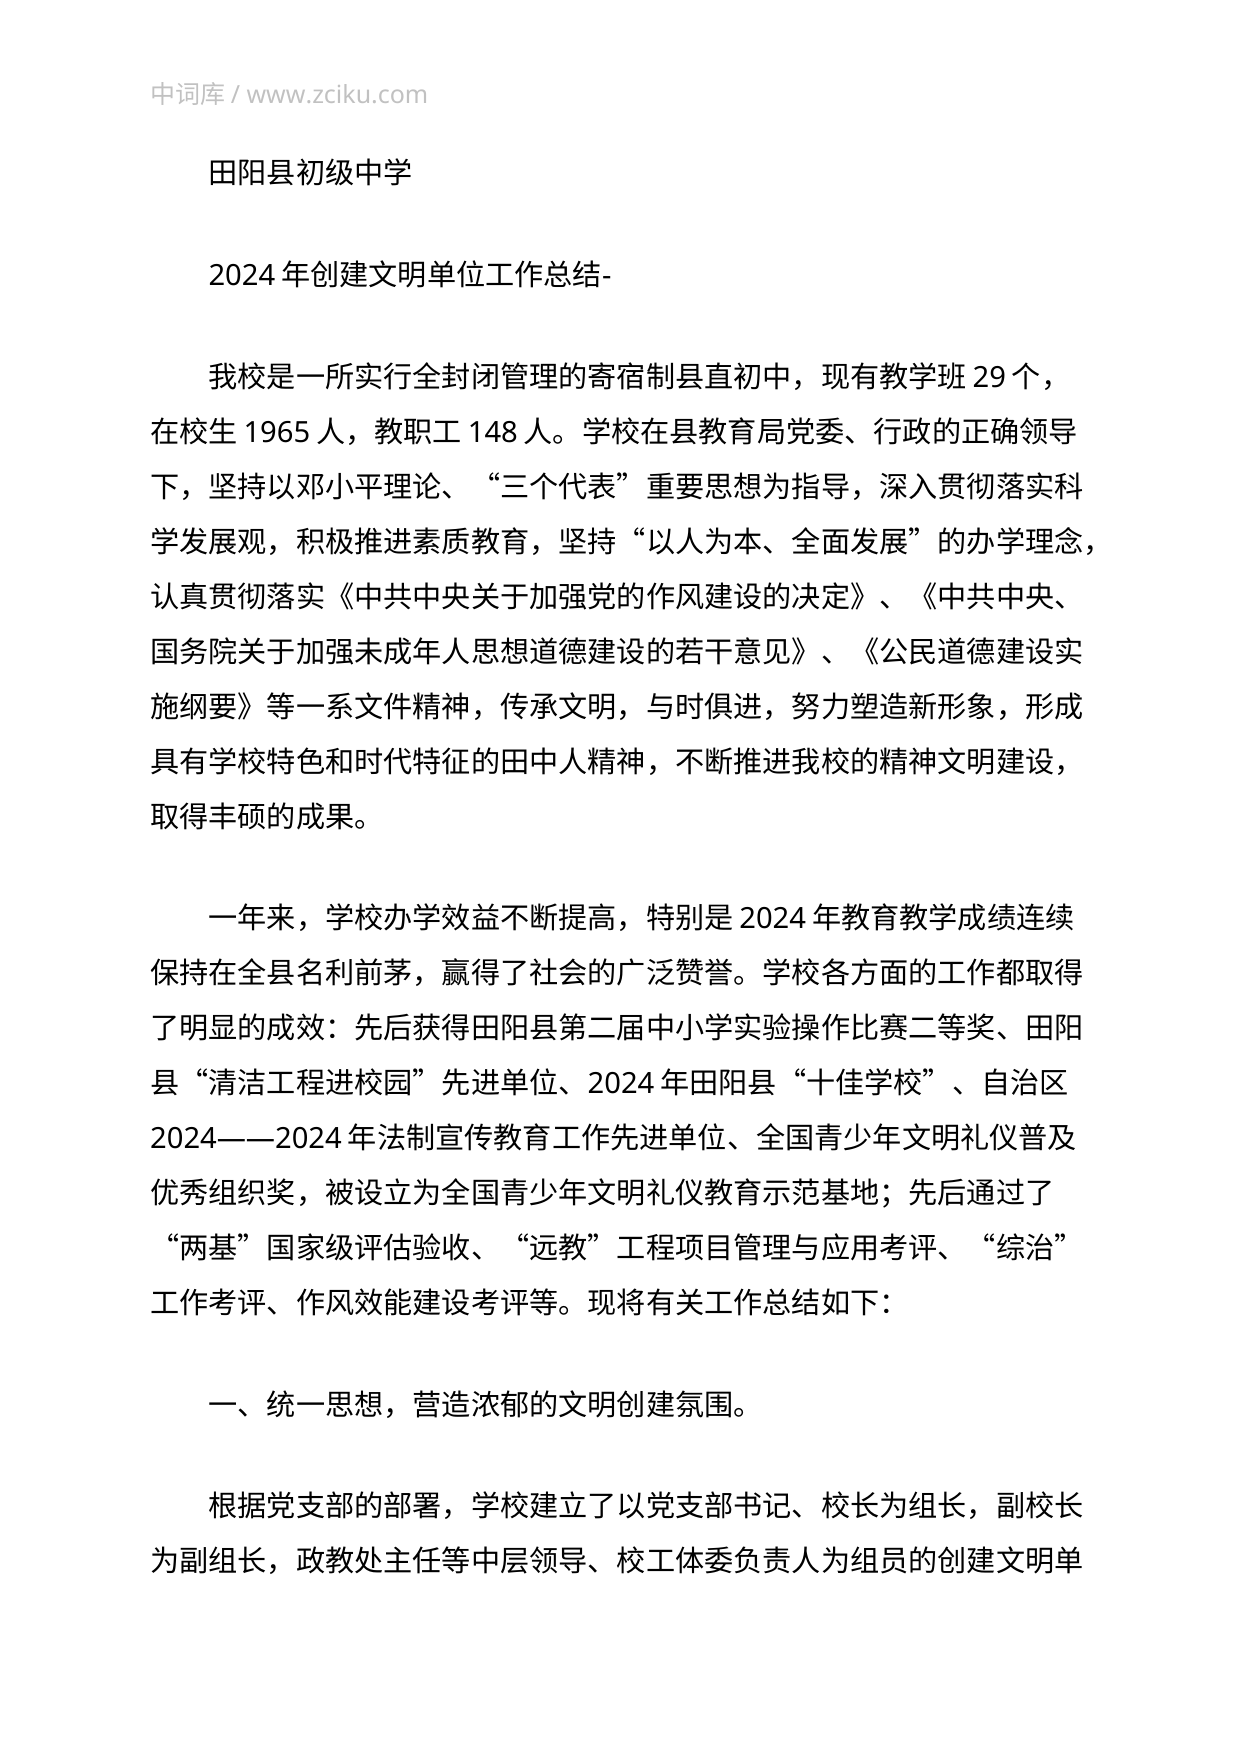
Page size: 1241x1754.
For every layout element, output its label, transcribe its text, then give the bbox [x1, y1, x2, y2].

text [150, 1483, 1090, 1580]
text 我校是一所实行全封闭管理的寄宿制县直初中，现有教学班29个，在校生1965人，教职工148人。学校在县教育局党委、行政的正确领导下，坚持以邓小平理论、“三个代表”重要思想为指导，深入贯彻落实科学发展观，积极推进素质教育，坚持“以人为本、全面发展”的办学理念，认真贯彻落实《中共中央关于加强党的作风建设的决定》、《中共中央、国务院关于加强未成年人思想道德建设的若干意见》、《公民道德建设实施纲要》等一系文件精神，传承文明，与时俱进，努力塑造新形象，形成具有学校特色和时代特征的田中人精神，不断推进我校的精神文明建设，取得丰硕的成果。 [150, 354, 1090, 835]
text 一、统一思想，营造浓郁的文明创建氛围。 [150, 1381, 1090, 1423]
text 2024年创建文明单位工作总结- [150, 252, 1090, 294]
text 田阳县初级中学 [150, 150, 1090, 192]
text 一年来，学校办学效益不断提高，特别是2024年教育教学成绩连续保持在全县名利前茅，赢得了社会的广泛赞誉。学校各方面的工作都取得了明显的成效：先后获得田阳县第二届中小学实验操作比赛二等奖、田阳县“清洁工程进校园”先进单位、2024年田阳县“十佳学校”、自治区2024——2024年法制宣传教育工作先进单位、全国青少年文明礼仪普及优秀组织奖，被设立为全国青少年文明礼仪教育示范基地；先后通过了“两基”国家级评估验收、“远教”工程项目管理与应用考评、“综治”工作考评、作风效能建设考评等。现将有关工作总结如下： [150, 895, 1090, 1322]
